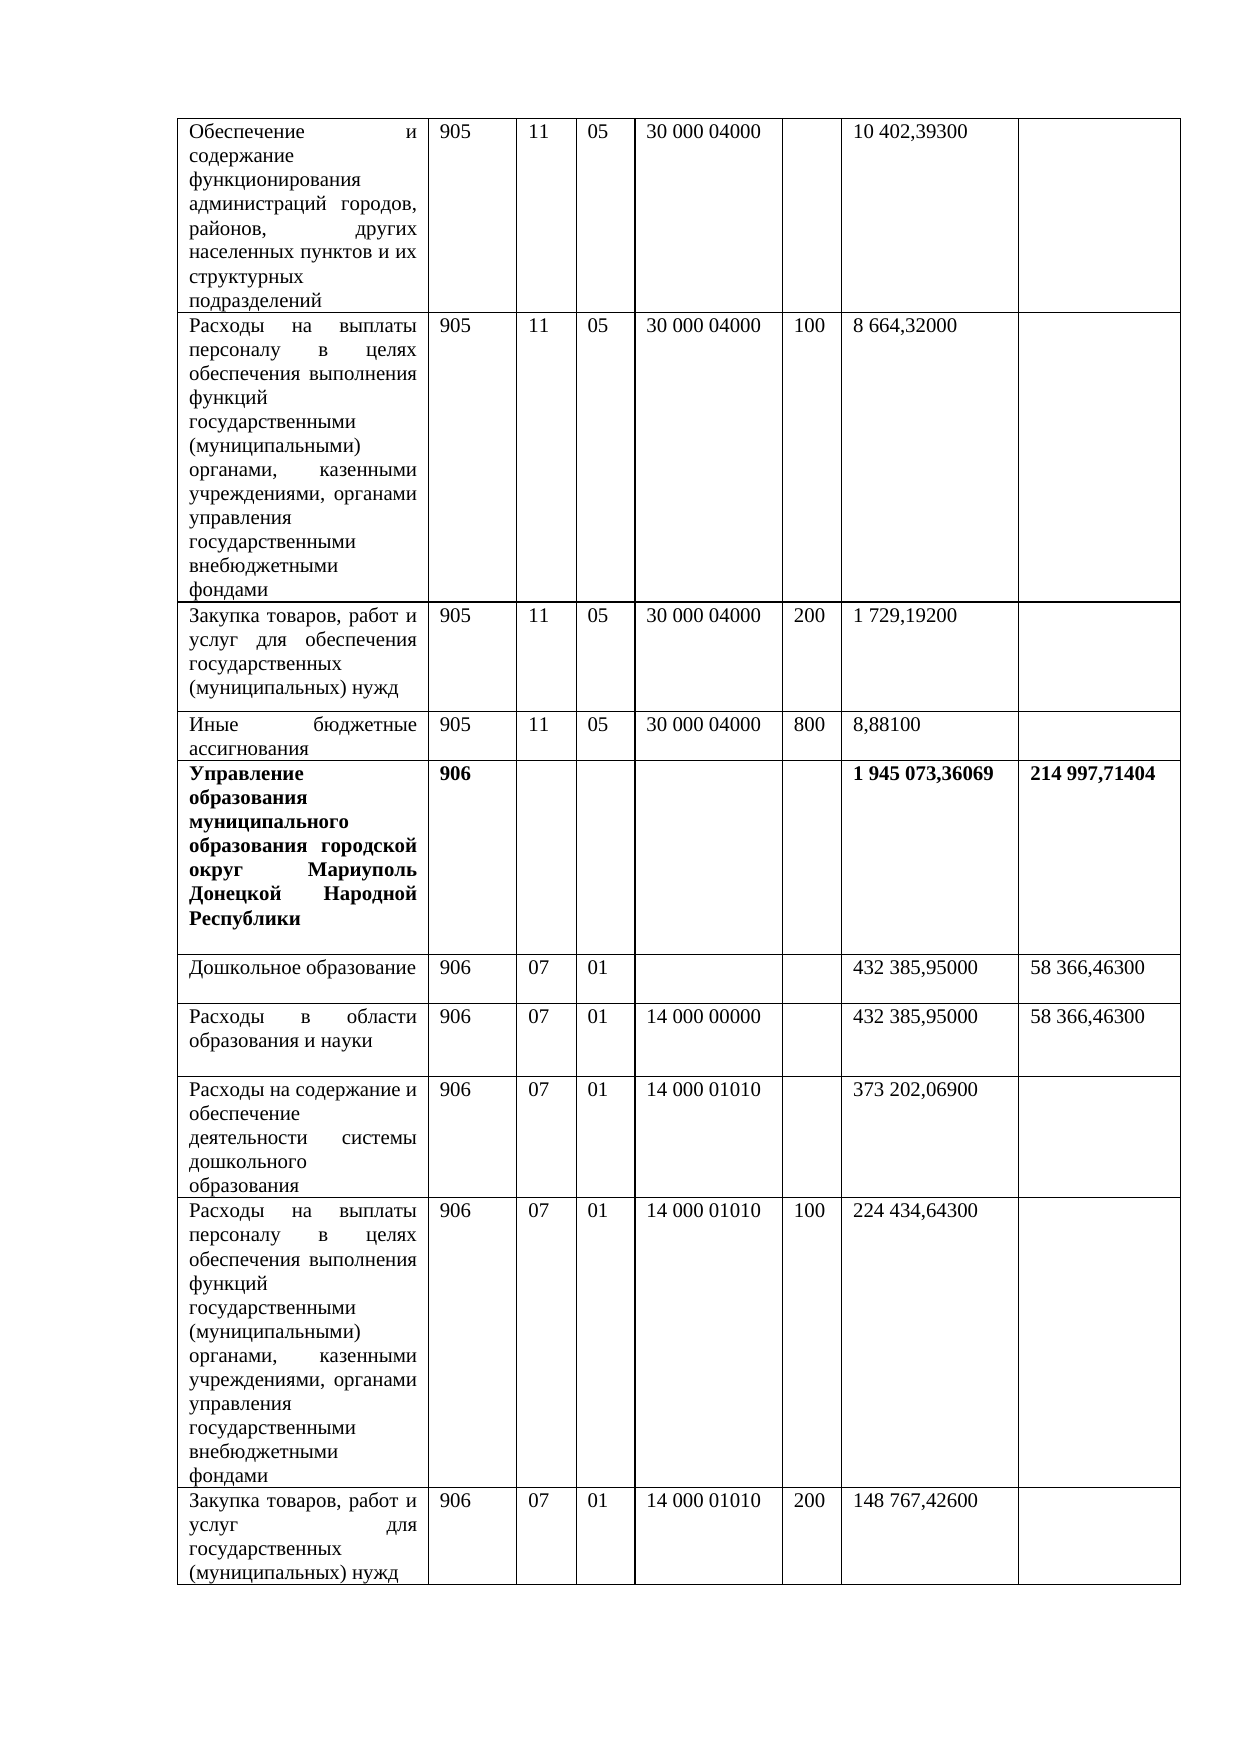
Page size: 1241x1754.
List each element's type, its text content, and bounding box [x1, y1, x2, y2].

table_cell 906 [429, 1198, 516, 1487]
table_cell Иные бюджетные ассигнования [178, 712, 428, 760]
table_cell [1019, 313, 1180, 601]
table_cell 01 [577, 1488, 634, 1584]
table_cell [1019, 1198, 1180, 1487]
table_cell 214 997,71404 [1019, 761, 1180, 953]
table_cell 906 [429, 1077, 516, 1197]
table_cell Закупка товаров, работ и услуг для обеспечения государственных (муниципальных) нужд [178, 603, 428, 711]
table_cell 30 000 04000 [636, 313, 782, 601]
table_cell 07 [517, 1077, 576, 1197]
table_cell 905 [429, 603, 516, 711]
table_cell 14 000 01010 [636, 1077, 782, 1197]
table_cell 800 [783, 712, 841, 760]
table_cell 05 [577, 119, 634, 312]
table_cell [783, 119, 841, 312]
table_cell 11 [517, 603, 576, 711]
table_cell 905 [429, 313, 516, 601]
table_cell 30 000 04000 [636, 712, 782, 760]
table_cell [1019, 119, 1180, 312]
table_cell 01 [577, 1077, 634, 1197]
table_cell 30 000 04000 [636, 603, 782, 711]
table_cell Расходы в области образования и науки [178, 1004, 428, 1076]
table_cell 905 [429, 119, 516, 312]
table_cell 07 [517, 1488, 576, 1584]
table_cell 906 [429, 955, 516, 1003]
table_cell 906 [429, 761, 516, 953]
table_cell 11 [517, 119, 576, 312]
table_cell 07 [517, 1198, 576, 1487]
table_cell [783, 1077, 841, 1197]
table_cell 100 [783, 1198, 841, 1487]
table_cell 01 [577, 1198, 634, 1487]
table_cell 58 366,46300 [1019, 1004, 1180, 1076]
table_cell 14 000 01010 [636, 1488, 782, 1584]
table_cell 8,88100 [842, 712, 1018, 760]
table_cell [1019, 1488, 1180, 1584]
table_cell 10 402,39300 [842, 119, 1018, 312]
table_cell 05 [577, 603, 634, 711]
table_cell [517, 761, 576, 953]
table_cell 14 000 01010 [636, 1198, 782, 1487]
table_cell Обеспечение и содержание функционирования администраций городов, районов, других населенных пунктов и их структурных подразделений [178, 119, 428, 312]
table_cell 05 [577, 712, 634, 760]
table_cell 58 366,46300 [1019, 955, 1180, 1003]
table_cell 01 [577, 955, 634, 1003]
table_cell [636, 955, 782, 1003]
table_cell 905 [429, 712, 516, 760]
table_cell 05 [577, 313, 634, 601]
table_cell [1019, 1077, 1180, 1197]
table_cell 1 945 073,36069 [842, 761, 1018, 953]
table_cell 906 [429, 1488, 516, 1584]
table_cell 906 [429, 1004, 516, 1076]
table_cell 200 [783, 1488, 841, 1584]
table_cell 1 729,19200 [842, 603, 1018, 711]
table_cell [783, 761, 841, 953]
table_cell 8 664,32000 [842, 313, 1018, 601]
table_cell 432 385,95000 [842, 955, 1018, 1003]
table_cell [636, 761, 782, 953]
table_cell [1019, 603, 1180, 711]
table_cell 224 434,64300 [842, 1198, 1018, 1487]
table_cell 148 767,42600 [842, 1488, 1018, 1584]
table_cell 01 [577, 1004, 634, 1076]
table_cell 07 [517, 1004, 576, 1076]
table_cell 432 385,95000 [842, 1004, 1018, 1076]
table_cell Расходы на содержание и обеспечение деятельности системы дошкольного образования [178, 1077, 428, 1197]
table_cell Управление образования муниципального образования городской округ Мариуполь Донецкой Народной Республики [178, 761, 428, 953]
table_cell 11 [517, 313, 576, 601]
table_cell 373 202,06900 [842, 1077, 1018, 1197]
table_cell [783, 955, 841, 1003]
table_cell [783, 1004, 841, 1076]
table_cell 200 [783, 603, 841, 711]
table_cell 30 000 04000 [636, 119, 782, 312]
table_cell Закупка товаров, работ и услуг для государственных (муниципальных) нужд [178, 1488, 428, 1584]
table_cell Дошкольное образование [178, 955, 428, 1003]
table_cell 11 [517, 712, 576, 760]
table_cell 14 000 00000 [636, 1004, 782, 1076]
table_cell [577, 761, 634, 953]
table_cell [1019, 712, 1180, 760]
table_cell 100 [783, 313, 841, 601]
table_cell 07 [517, 955, 576, 1003]
